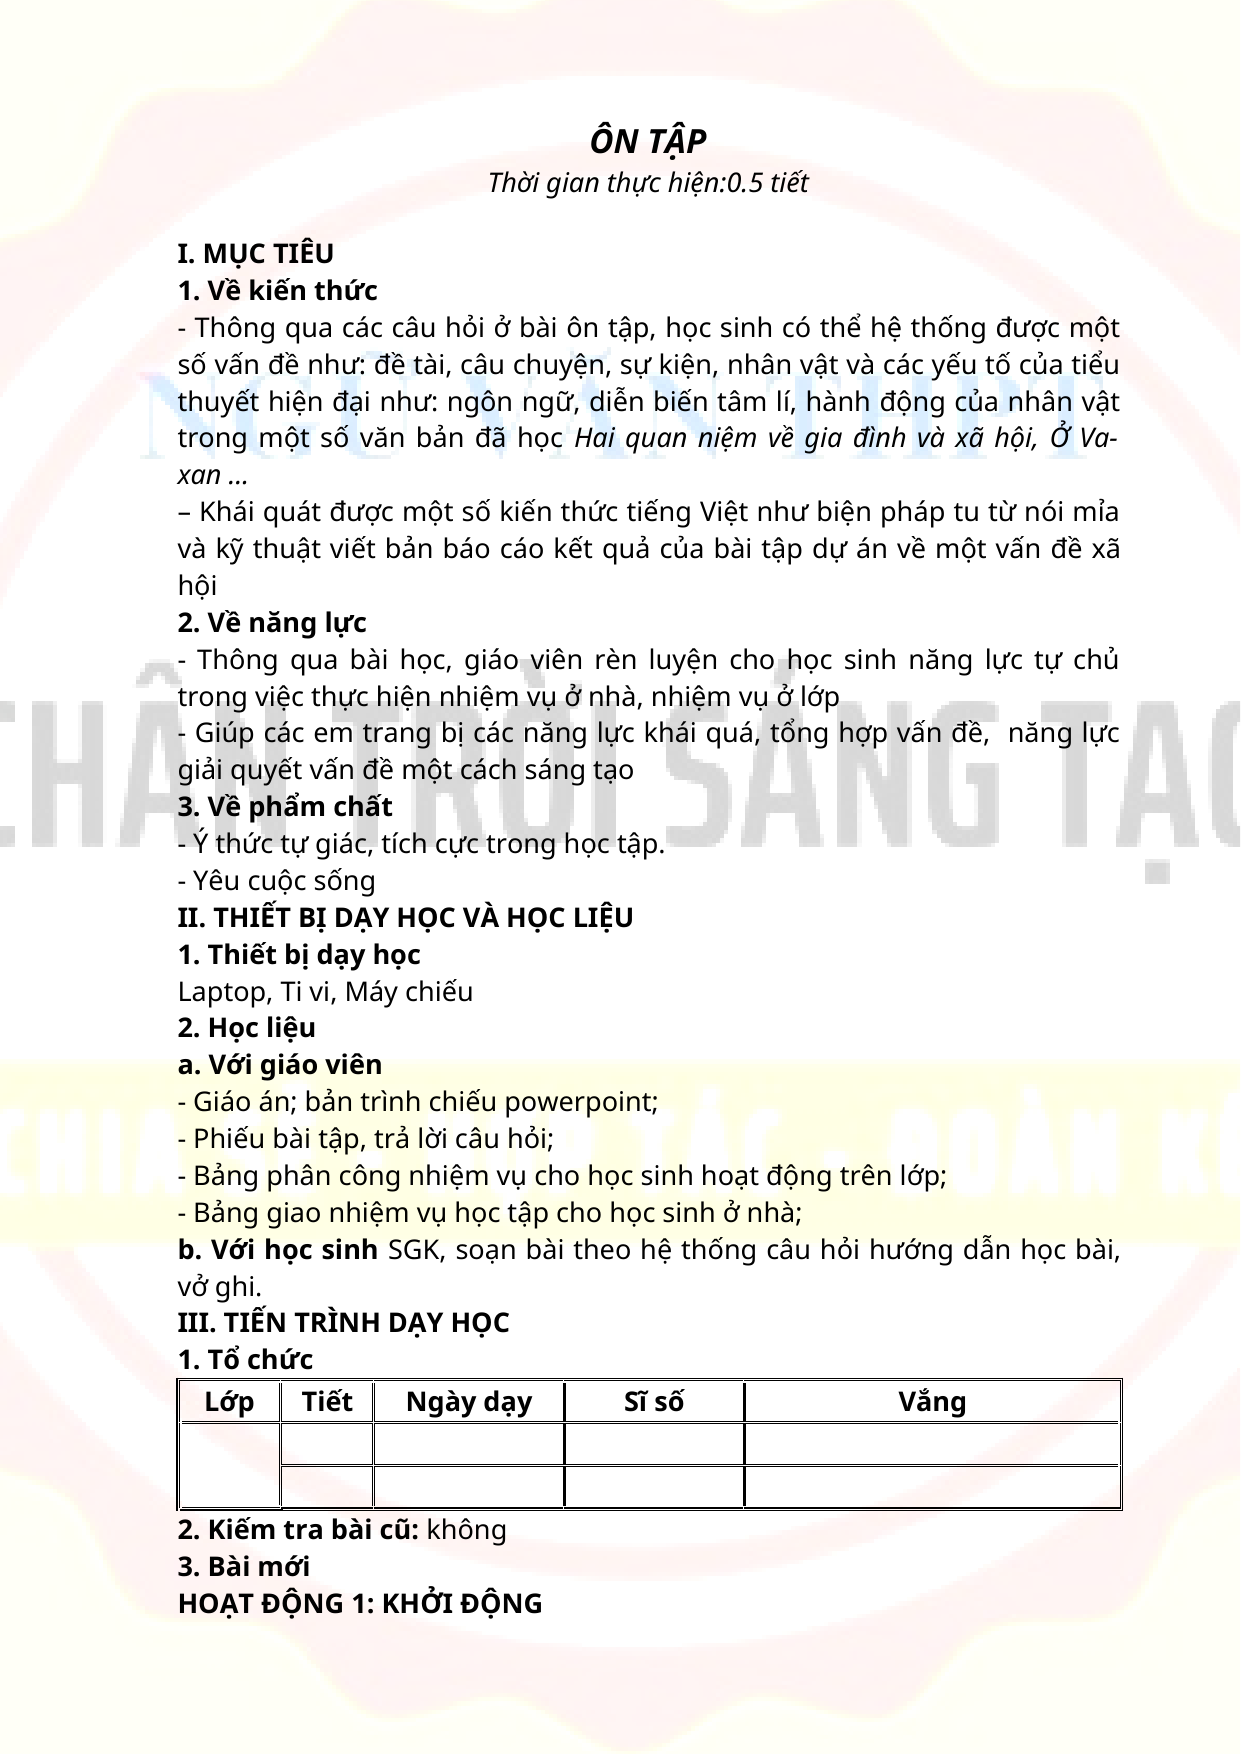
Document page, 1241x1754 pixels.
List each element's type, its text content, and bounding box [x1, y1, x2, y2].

table_header Sĩ số [564, 1379, 744, 1421]
text 1. Thiết bị dạy học [177, 935, 1122, 972]
table_header Ngày dạy [374, 1379, 564, 1421]
text II. THIẾT BỊ DẠY HỌC VÀ HỌC LIỆU [177, 898, 1122, 935]
text Laptop, Ti vi, Máy chiếu [177, 972, 1122, 1009]
table_header Vắng [744, 1381, 1120, 1421]
text HOẠT ĐỘNG 1: KHỞI ĐỘNG [177, 1584, 1122, 1621]
table_cell [746, 1421, 1120, 1464]
text a. Với giáo viên [177, 1046, 1122, 1083]
text 3. Về phẩm chất [177, 788, 1122, 824]
text – Khái quát được một số kiến thức tiếng Việt như biện pháp tu từ nói mỉa và kỹ thuật viết bản báo cáo kết quả của bài tập dự án về một vấn đề xã hội [177, 493, 1122, 603]
table_header Tiết [281, 1381, 373, 1421]
text 2. Về năng lực [177, 603, 1122, 640]
text b. Với học sinh SGK, soạn bài theo hệ thống câu hỏi hướng dẫn học bài, vở ghi. [177, 1230, 1122, 1304]
text 1. Về kiến thức [177, 271, 1122, 308]
table_cell [375, 1424, 563, 1464]
text Thời gian thực hiện:0.5 tiết [177, 163, 1122, 200]
text 2. Kiếm tra bài cũ: không [177, 1511, 1122, 1547]
table_cell [374, 1467, 564, 1507]
table_header Lớp [180, 1381, 281, 1421]
text - Ý thức tự giác, tích cực trong học tập. [177, 824, 1122, 861]
table_cell [744, 1464, 1120, 1507]
table_cell [180, 1421, 281, 1507]
text - Giáo án; bản trình chiếu powerpoint; [177, 1083, 1122, 1119]
text 3. Bài mới [177, 1547, 1122, 1584]
table_cell [281, 1467, 373, 1507]
text - Yêu cuộc sống [177, 861, 1122, 898]
text III. TIẾN TRÌNH DẠY HỌC [177, 1304, 1122, 1341]
text 2. Học liệu [177, 1009, 1122, 1046]
text ÔN TẬP [177, 118, 1122, 163]
text I. MỤC TIÊU [177, 234, 1122, 271]
text 1. Tổ chức [177, 1341, 1122, 1378]
text - Thông qua các câu hỏi ở bài ôn tập, học sinh có thể hệ thống được một số vấn đề như: đề tài, câu chuyện, sự kiện, nhân vật và các yếu tố của tiểu thuyết hiện đại như: ngôn ngữ, diễn biến tâm lí, hành động của nhân vật trong một số văn bản đã học Hai quan niệm về gia đình và xã hội, Ở Va-xan ... [177, 308, 1122, 493]
text - Giúp các em trang bị các năng lực khái quá, tổng hợp vấn đề, năng lực giải quyết vấn đề một cách sáng tạo [177, 714, 1122, 788]
text - Bảng giao nhiệm vụ học tập cho học sinh ở nhà; [177, 1193, 1122, 1230]
table_cell [564, 1467, 744, 1507]
text - Thông qua bài học, giáo viên rèn luyện cho học sinh năng lực tự chủ trong việc thực hiện nhiệm vụ ở nhà, nhiệm vụ ở lớp [177, 640, 1122, 714]
text - Bảng phân công nhiệm vụ cho học sinh hoạt động trên lớp; [177, 1156, 1122, 1193]
table_cell [282, 1424, 372, 1464]
table_cell [566, 1424, 743, 1464]
text - Phiếu bài tập, trả lời câu hỏi; [177, 1119, 1122, 1156]
